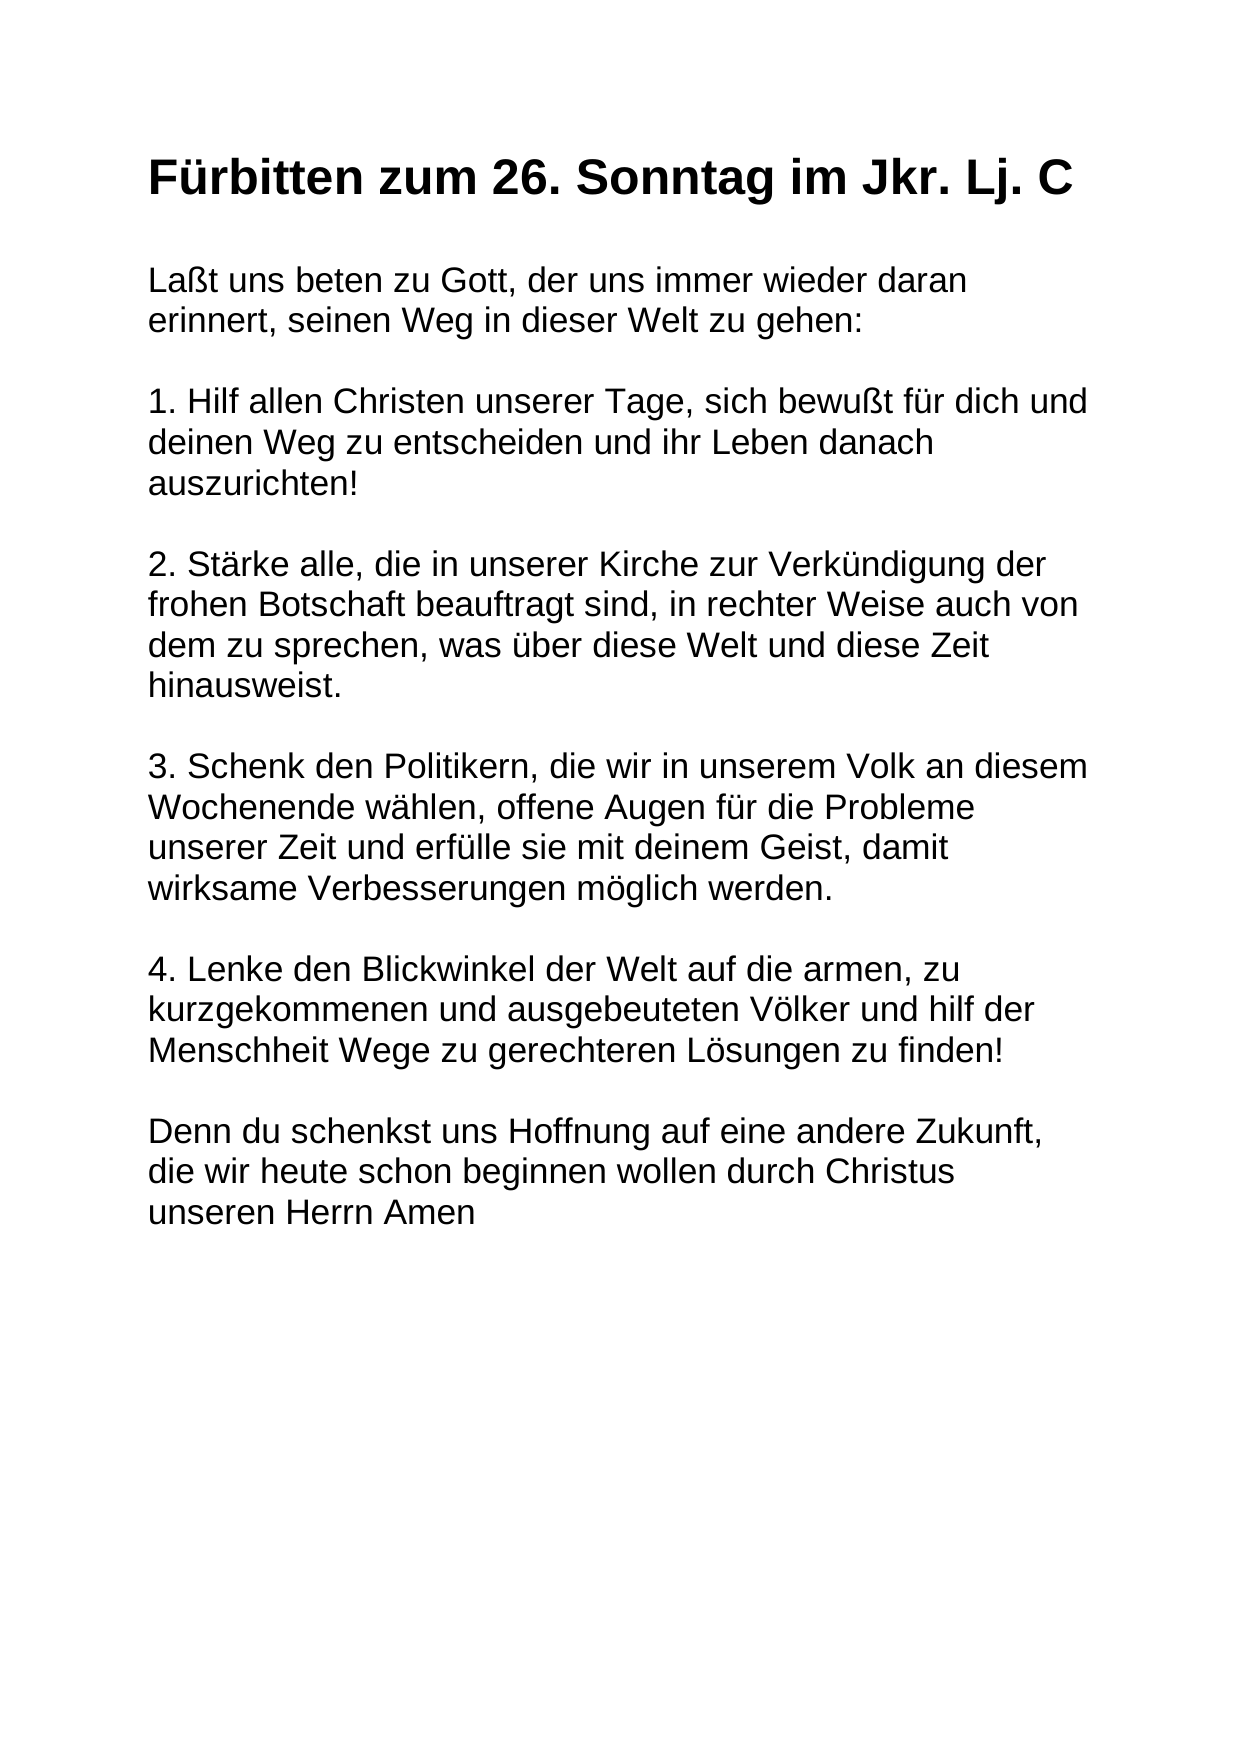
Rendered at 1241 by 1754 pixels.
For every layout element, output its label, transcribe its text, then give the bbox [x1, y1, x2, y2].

text Denn du schenkst uns Hoffnung auf eine andere Zukunft, die wir heute schon beginnen wollen durch Christus unseren Herrn Amen [148, 1110, 1093, 1232]
text 1. Hilf allen Christen unserer Tage, sich bewußt für dich und deinen Weg zu entscheiden und ihr Leben danach auszurichten! [148, 381, 1093, 502]
text Laßt uns beten zu Gott, der uns immer wieder daran erinnert, seinen Weg in dieser Welt zu gehen: [148, 259, 1093, 340]
text 2. Stärke alle, die in unserer Kirche zur Verkündigung der frohen Botschaft beauftragt sind, in rechter Weise auch von dem zu sprechen, was über diese Welt und diese Zeit hinausweist. [148, 543, 1093, 705]
text 4. Lenke den Blickwinkel der Welt auf die armen, zu kurzgekommenen und ausgebeuteten Völker und hilf der Menschheit Wege zu gerechteren Lösungen zu finden! [148, 948, 1093, 1070]
text 3. Schenk den Politikern, die wir in unserem Volk an diesem Wochenende wählen, offene Augen für die Probleme unserer Zeit und erfülle sie mit deinem Geist, damit wirksame Verbesserungen möglich werden. [148, 746, 1093, 908]
text Fürbitten zum 26. Sonntag im Jkr. Lj. C [148, 148, 1093, 205]
